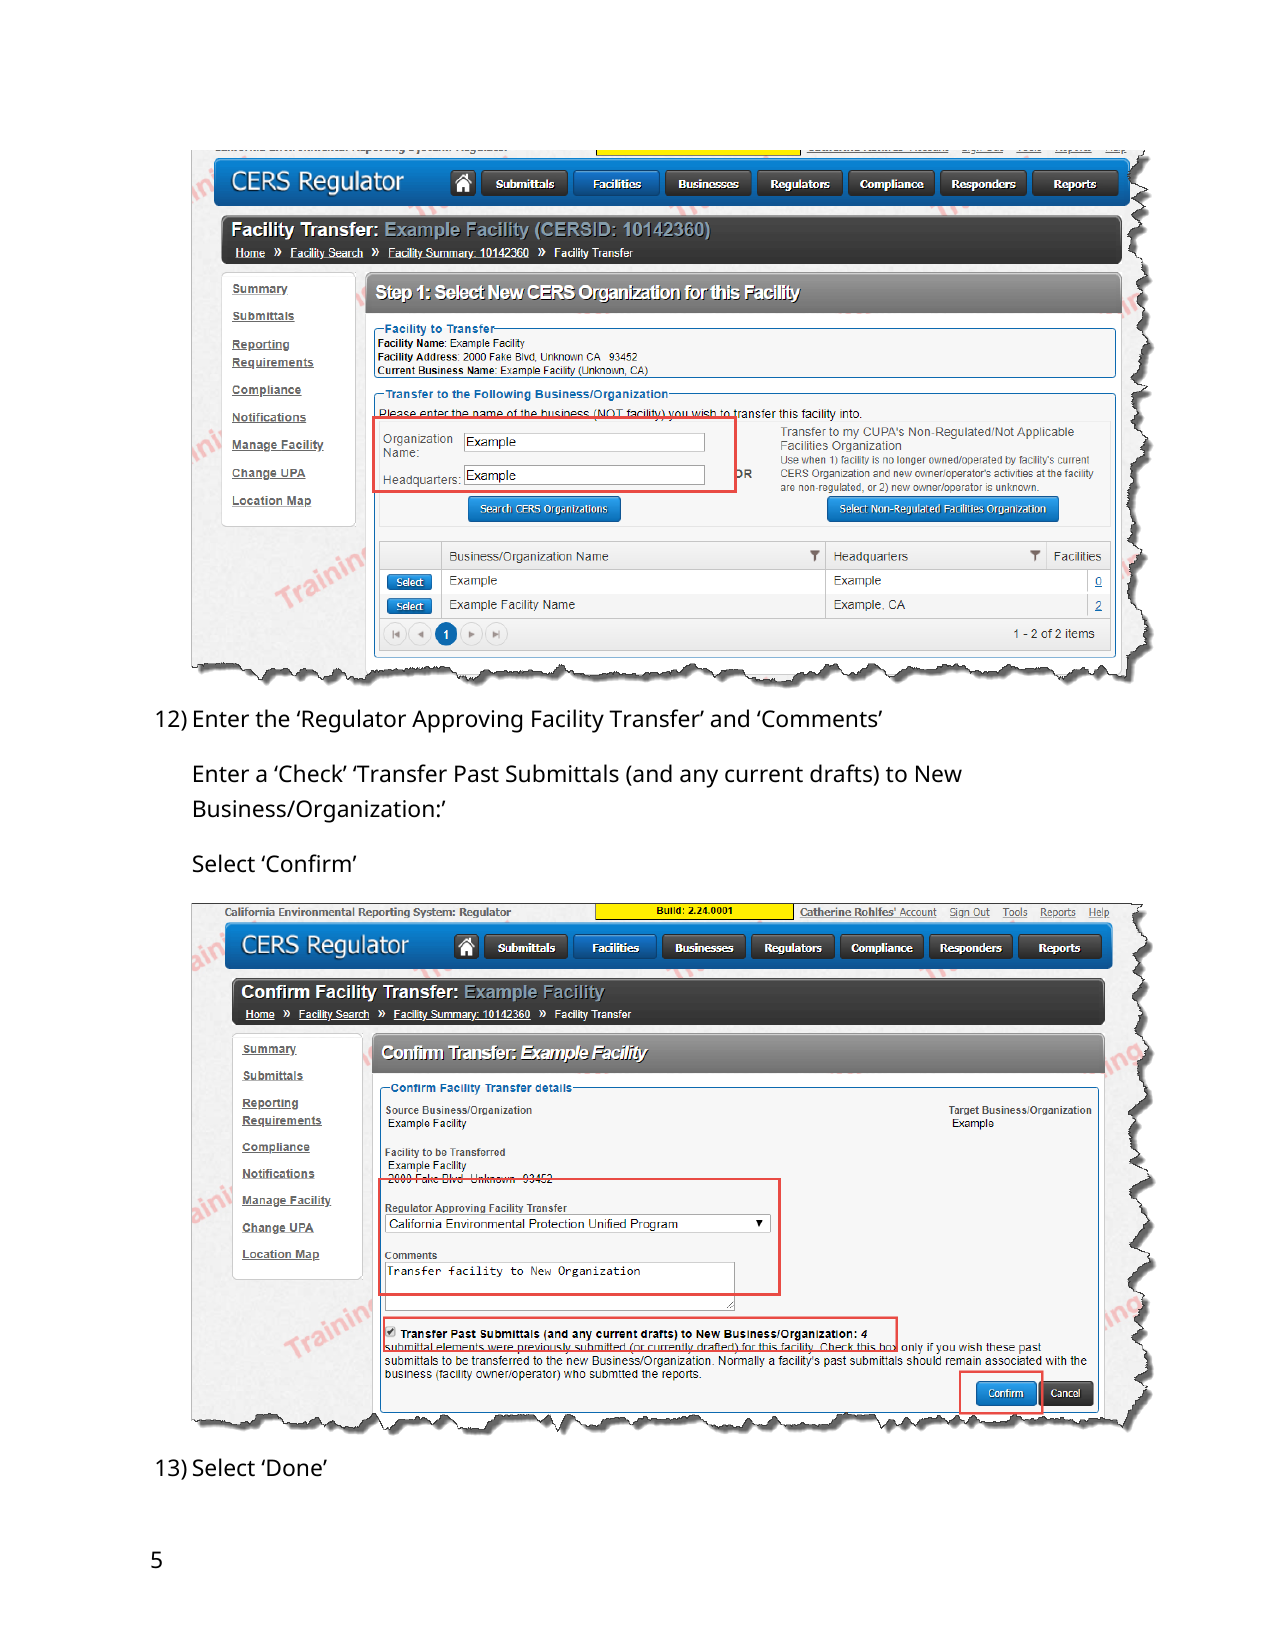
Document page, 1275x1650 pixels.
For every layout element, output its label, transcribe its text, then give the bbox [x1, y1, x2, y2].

picture [191, 150, 1167, 700]
list Select ‘Done’ [154, 1452, 1125, 1483]
picture [191, 903, 1167, 1449]
list Enter the ‘Regulator Approving Facility Transfer’ and ‘Comments’ [154, 703, 1125, 734]
text Enter a ‘Check’ ‘Transfer Past Submittals (and any current drafts) to New Business/Organization:’ [192, 758, 1125, 824]
text Select ‘Confirm’ [192, 848, 1125, 879]
